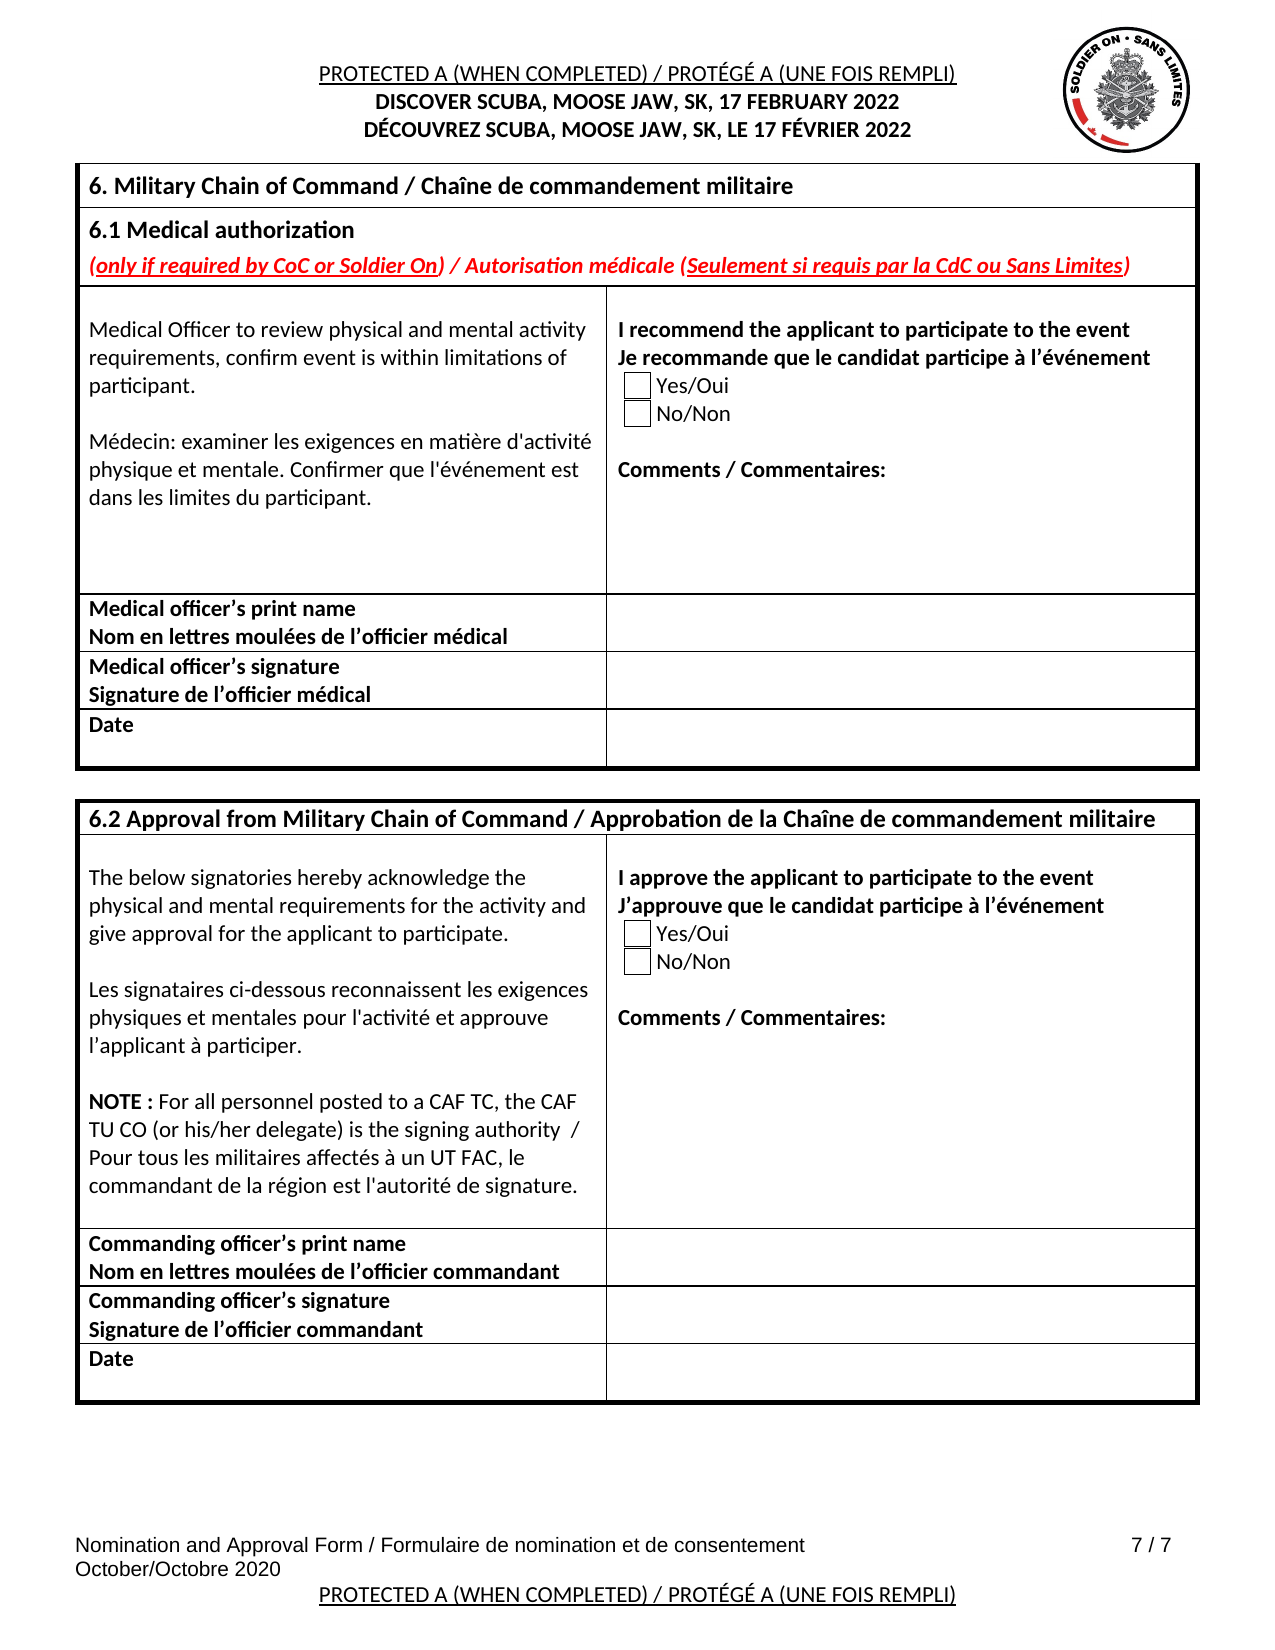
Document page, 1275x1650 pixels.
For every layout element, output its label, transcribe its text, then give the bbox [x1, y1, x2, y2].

table_cell Medical officer’s signature Signature de l’officier médical [80, 652, 606, 708]
table_cell [607, 1229, 1195, 1285]
picture [1052, 10, 1200, 158]
table_cell Commanding officer’s print name Nom en lettres moulées de l’officier commandant [80, 1229, 606, 1285]
table_cell 6. Military Chain of Command / Chaîne de commandement militaire [80, 164, 1195, 207]
table_cell Medical officer’s print name Nom en lettres moulées de l’officier médical [80, 595, 606, 651]
table_cell Commanding officer’s signature Signature de l’officier commandant [80, 1287, 606, 1343]
table_cell [607, 1344, 1195, 1400]
table_cell I approve the applicant to participate to the event J’approuve que le candidat participe à l’événement Yes/Oui No/Non Comments / Commentaires: [607, 835, 1195, 1227]
table_cell Date [80, 710, 606, 766]
table_cell Date [80, 1344, 606, 1400]
table_cell [607, 1287, 1195, 1343]
table_cell [607, 710, 1195, 766]
table_cell 6.1 Medical authorization (only if required by CoC or Soldier On) / Autorisation médicale (Seulement si requis par la CdC ou Sans Limites) [80, 208, 1195, 285]
table_cell [607, 652, 1195, 708]
table_cell Medical Officer to review physical and mental activity requirements, confirm event is within limitations of participant. Médecin: examiner les exigences en matière d'activité physique et mentale. Confirmer que l'événement est dans les limites du participant. [80, 287, 606, 593]
table_cell The below signatories hereby acknowledge the physical and mental requirements for the activity and give approval for the applicant to participate. Les signataires ci-dessous reconnaissent les exigences physiques et mentales pour l'activité et approuve l’applicant à participer. NOTE : For all personnel posted to a CAF TC, the CAF TU CO (or his/her delegate) is the signing authority / Pour tous les militaires affectés à un UT FAC, le commandant de la région est l'autorité de signature. [80, 835, 606, 1227]
table_header 6.2 Approval from Military Chain of Command / Approbation de la Chaîne de commandement militaire [80, 803, 1195, 834]
table_cell [607, 595, 1195, 651]
table_cell I recommend the applicant to participate to the event Je recommande que le candidat participe à l’événement Yes/Oui No/Non Comments / Commentaires: [607, 287, 1195, 593]
